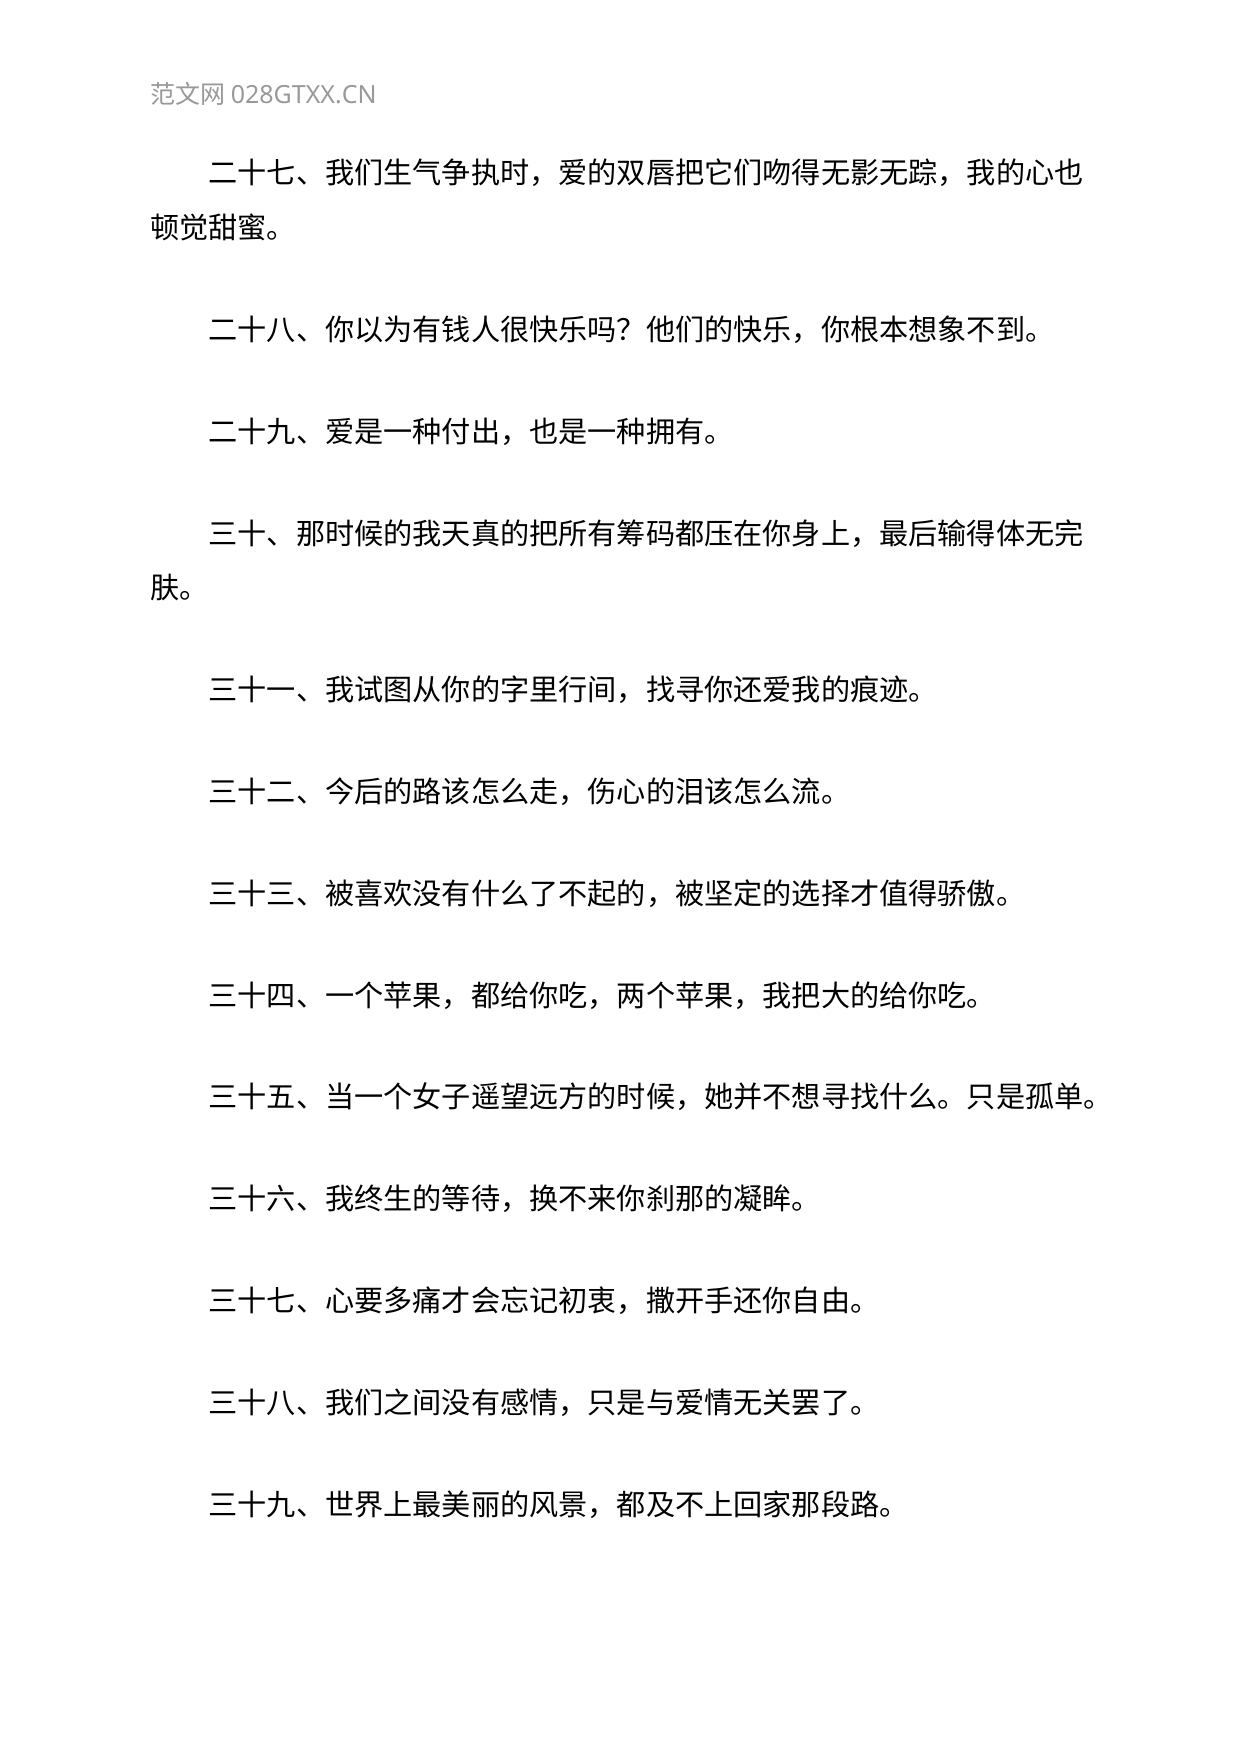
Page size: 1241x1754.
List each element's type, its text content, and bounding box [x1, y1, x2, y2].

text 三十三、被喜欢没有什么了不起的，被坚定的选择才值得骄傲。 [150, 870, 1090, 913]
text 三十七、心要多痛才会忘记初衷，撒开手还你自由。 [150, 1277, 1090, 1320]
text 二十九、爱是一种付出，也是一种拥有。 [150, 408, 1090, 451]
text 二十八、你以为有钱人很快乐吗？他们的快乐，你根本想象不到。 [150, 307, 1090, 349]
text 三十五、当一个女子遥望远方的时候，她并不想寻找什么。只是孤单。 [150, 1074, 1090, 1116]
text 二十七、我们生气争执时，爱的双唇把它们吻得无影无踪，我的心也顿觉甜蜜。 [150, 150, 1090, 247]
text 三十六、我终生的等待，换不来你刹那的凝眸。 [150, 1176, 1090, 1218]
text 三十、那时候的我天真的把所有筹码都压在你身上，最后输得体无完肤。 [150, 510, 1090, 607]
text 三十九、世界上最美丽的风景，都及不上回家那段路。 [150, 1481, 1090, 1523]
text 三十二、今后的路该怎么走，伤心的泪该怎么流。 [150, 769, 1090, 811]
text 三十一、我试图从你的字里行间，找寻你还爱我的痕迹。 [150, 667, 1090, 709]
text 三十四、一个苹果，都给你吃，两个苹果，我把大的给你吃。 [150, 972, 1090, 1014]
text 三十八、我们之间没有感情，只是与爱情无关罢了。 [150, 1379, 1090, 1422]
